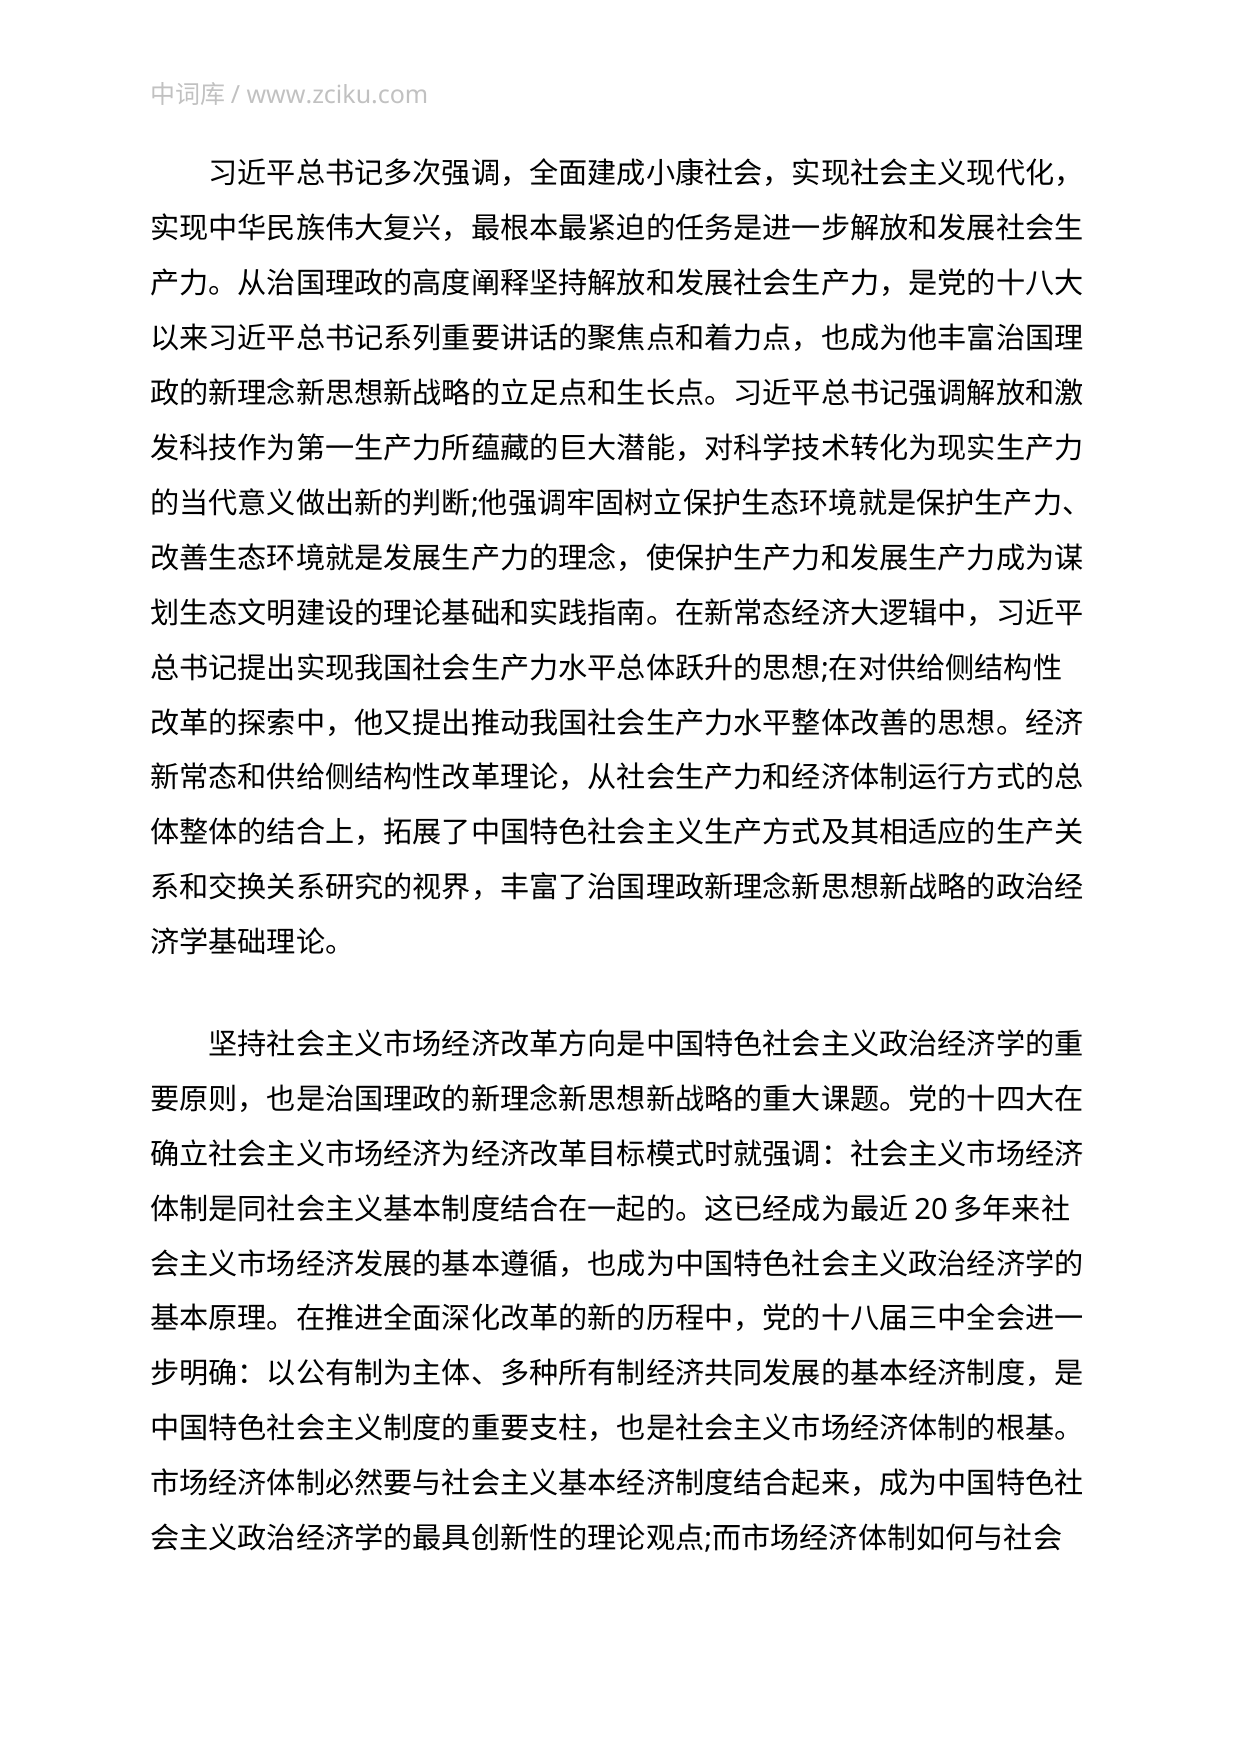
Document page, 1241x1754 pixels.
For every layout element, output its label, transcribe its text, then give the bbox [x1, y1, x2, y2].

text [150, 1021, 1090, 1557]
text 习近平总书记多次强调，全面建成小康社会，实现社会主义现代化，实现中华民族伟大复兴，最根本最紧迫的任务是进一步解放和发展社会生产力。从治国理政的高度阐释坚持解放和发展社会生产力，是党的十八大以来习近平总书记系列重要讲话的聚焦点和着力点，也成为他丰富治国理政的新理念新思想新战略的立足点和生长点。习近平总书记强调解放和激发科技作为第一生产力所蕴藏的巨大潜能，对科学技术转化为现实生产力的当代意义做出新的判断;他强调牢固树立保护生态环境就是保护生产力、改善生态环境就是发展生产力的理念，使保护生产力和发展生产力成为谋划生态文明建设的理论基础和实践指南。在新常态经济大逻辑中，习近平总书记提出实现我国社会生产力水平总体跃升的思想;在对供给侧结构性改革的探索中，他又提出推动我国社会生产力水平整体改善的思想。经济新常态和供给侧结构性改革理论，从社会生产力和经济体制运行方式的总体整体的结合上，拓展了中国特色社会主义生产方式及其相适应的生产关系和交换关系研究的视界，丰富了治国理政新理念新思想新战略的政治经济学基础理论。 [150, 150, 1090, 961]
